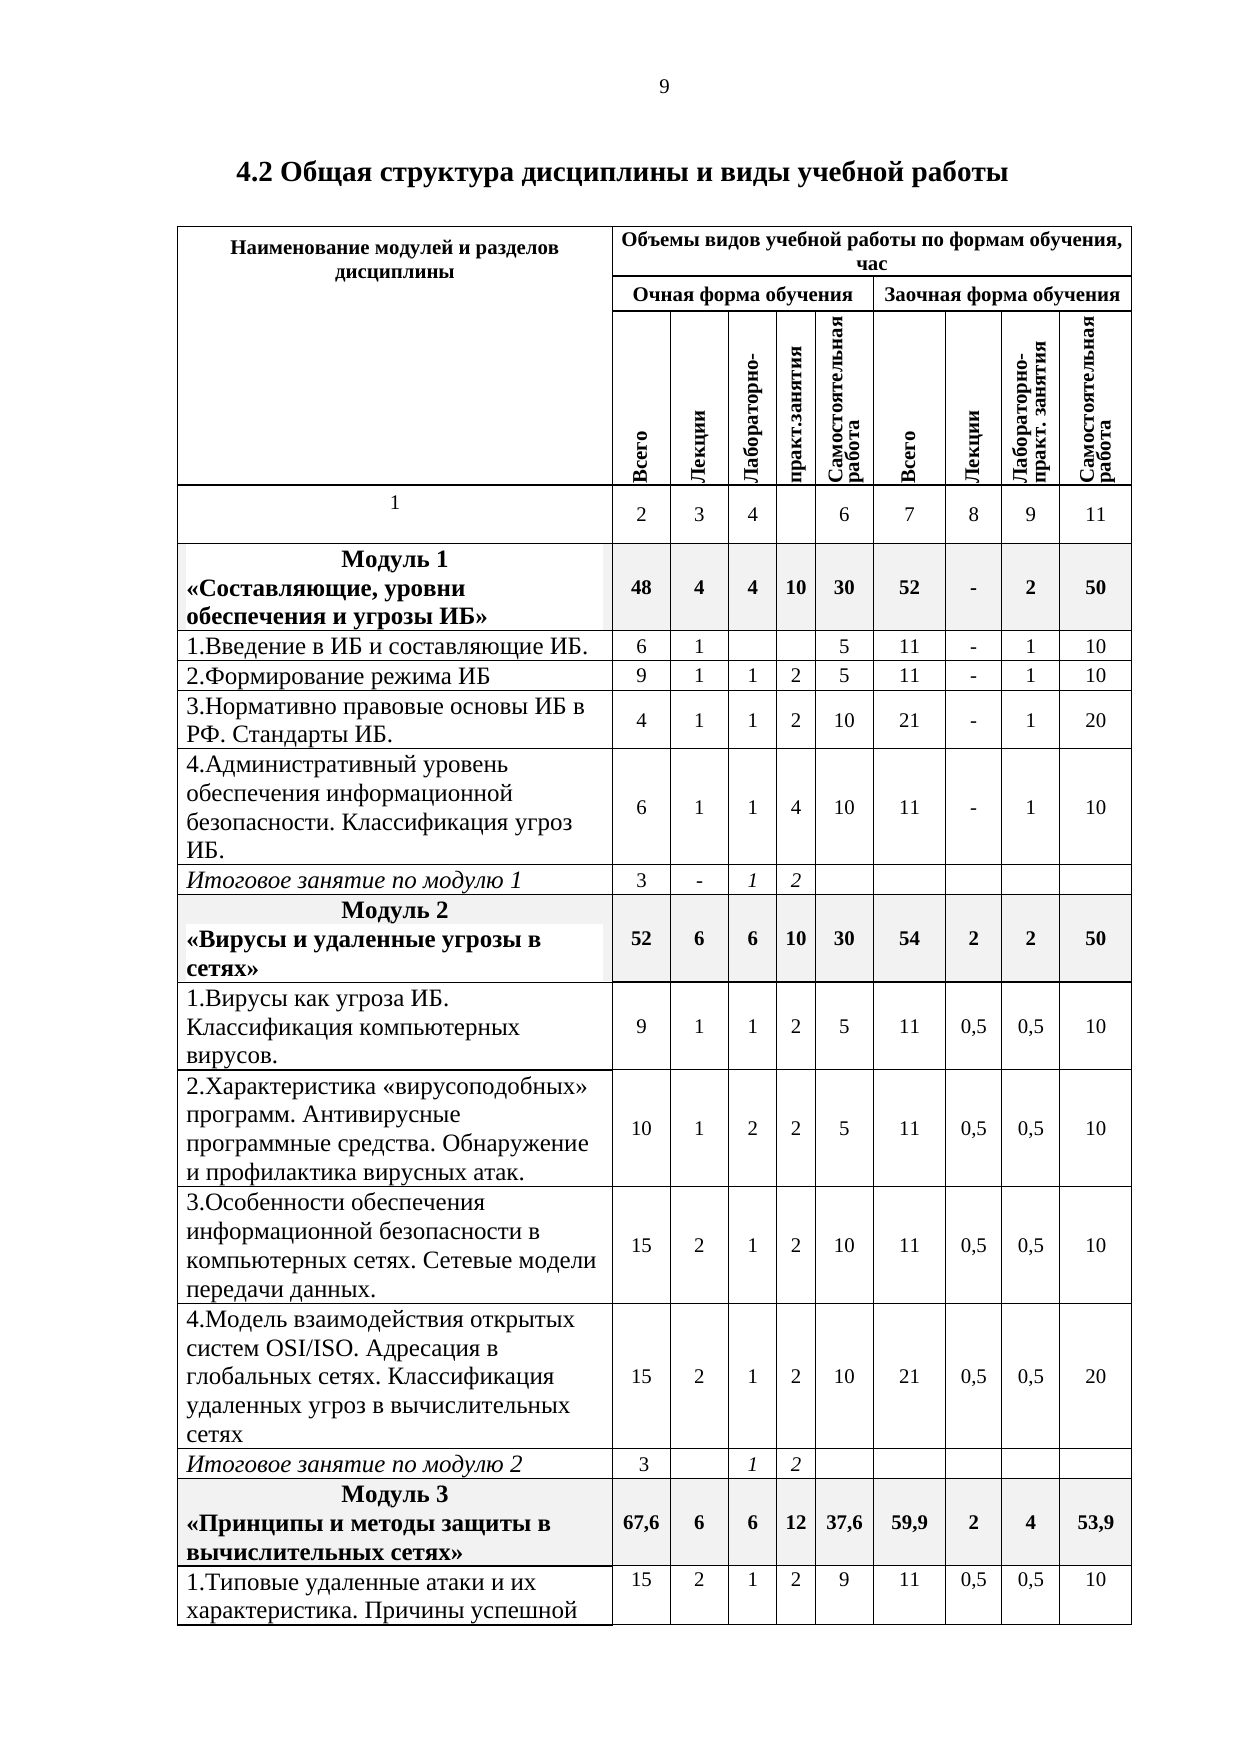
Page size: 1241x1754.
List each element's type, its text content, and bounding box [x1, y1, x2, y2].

table_cell 11 [874, 1566, 945, 1624]
table_cell [777, 486, 815, 543]
table_cell 15 [613, 1187, 670, 1302]
table_cell 48 [613, 544, 670, 630]
table_cell 2 [729, 1070, 776, 1186]
table_cell 10 [1060, 661, 1131, 690]
table_cell 3.Нормативно правовые основы ИБ в РФ. Стандарты ИБ. [178, 691, 612, 748]
table_cell 10 [1060, 1187, 1131, 1302]
table_cell 0,5 [946, 1070, 1001, 1186]
table_cell Лабораторно- практ. занятия [1002, 312, 1059, 484]
table_cell [1060, 1449, 1131, 1478]
table_cell 2 [777, 1449, 815, 1478]
table_cell - [946, 631, 1001, 660]
table_cell 1 [178, 486, 612, 543]
table_cell 20 [1060, 691, 1131, 748]
table_cell 15 [613, 1304, 670, 1448]
table_cell Заочная форма обучения [874, 277, 1131, 310]
table_cell 1 [729, 1304, 776, 1448]
table_cell 50 [1060, 544, 1131, 630]
table_cell 11 [874, 631, 945, 660]
table_cell 2 [777, 1187, 815, 1302]
table_cell 1 [729, 691, 776, 748]
table_cell 52 [874, 544, 945, 630]
table_cell 2.Формирование режима ИБ [178, 661, 612, 690]
table_cell 4 [613, 691, 670, 748]
table_cell 1 [671, 661, 728, 690]
table_cell [946, 1449, 1001, 1478]
table_cell 1.Вирусы как угроза ИБ. Классификация компьютерных вирусов. [178, 983, 612, 1069]
table_cell 2 [671, 1566, 728, 1624]
table_cell 53,9 [1060, 1479, 1131, 1565]
table_cell 6 [729, 1479, 776, 1565]
table_cell [874, 865, 945, 894]
table_cell 12 [777, 1479, 815, 1565]
table_cell 2 [777, 1304, 815, 1448]
table_cell 6 [816, 486, 873, 543]
table_cell [816, 865, 873, 894]
table_cell 6 [729, 895, 776, 981]
table_cell 5 [816, 983, 873, 1069]
table_cell [1002, 865, 1059, 894]
table_cell 30 [816, 895, 873, 981]
table_cell 2 [777, 661, 815, 690]
table_cell 11 [874, 1187, 945, 1302]
table_cell 1.Типовые удаленные атаки и их характеристика. Причины успешной реализации удаленных угроз в вычислительных сетях [178, 1567, 612, 1624]
table_cell 1 [729, 983, 776, 1069]
table_cell 0,5 [1002, 983, 1059, 1069]
table_cell 9 [613, 983, 670, 1069]
table_cell 1 [729, 661, 776, 690]
table_cell практ.занятия [777, 312, 815, 484]
table_cell 2.Характеристика «вирусоподобных» программ. Антивирусные программные средства. Обнаружение и профилактика вирусных атак. [178, 1071, 612, 1186]
table_cell [1002, 1449, 1059, 1478]
table_cell 9 [613, 661, 670, 690]
table_cell 10 [1060, 983, 1131, 1069]
table_cell 4.Модель взаимодействия открытых систем OSI/ISO. Адресация в глобальных сетях. Классификация удаленных угроз в вычислительных сетях [178, 1304, 612, 1448]
table_cell 6 [671, 895, 728, 981]
table_cell 20 [1060, 1304, 1131, 1448]
table_cell 10 [816, 1304, 873, 1448]
table_cell [777, 631, 815, 660]
table_cell 9 [1002, 486, 1059, 543]
table_cell 1 [729, 1449, 776, 1478]
table_cell [874, 1449, 945, 1478]
table_cell 2 [777, 1070, 815, 1186]
table_cell 1.Введение в ИБ и составляющие ИБ. [178, 631, 612, 660]
table_cell 37,6 [816, 1479, 873, 1565]
table_cell 11 [874, 983, 945, 1069]
table_cell [946, 865, 1001, 894]
table_cell Модуль 3 «Принципы и методы защиты в вычислительных сетях» [178, 1479, 612, 1565]
table_cell 5 [816, 631, 873, 660]
table_cell 1 [729, 1187, 776, 1302]
table_cell 6 [613, 749, 670, 864]
table_cell 10 [1060, 1566, 1131, 1624]
table_cell 0,5 [1002, 1187, 1059, 1302]
table_cell 1 [729, 865, 776, 894]
table_cell 2 [1002, 895, 1059, 981]
table_cell 1 [1002, 749, 1059, 864]
table_cell 1 [671, 631, 728, 660]
table_cell 0,5 [946, 1304, 1001, 1448]
table_cell - [671, 865, 728, 894]
table_cell 3 [613, 1449, 670, 1478]
table_cell Лекции [946, 312, 1001, 484]
table_cell 1 [1002, 631, 1059, 660]
table_cell 3 [613, 865, 670, 894]
table_cell 10 [1060, 1070, 1131, 1186]
table_cell 1 [729, 1566, 776, 1624]
table_cell 52 [613, 895, 670, 981]
table_cell 5 [816, 661, 873, 690]
table_cell 0,5 [1002, 1566, 1059, 1624]
table_cell Итоговое занятие по модулю 2 [178, 1449, 612, 1478]
table_cell [671, 1449, 728, 1478]
table_cell 10 [613, 1070, 670, 1186]
table_cell Всего [613, 312, 670, 484]
table_cell [1060, 865, 1131, 894]
table_cell 0,5 [1002, 1070, 1059, 1186]
text 4.2 Общая структура дисциплины и виды учебной работы [177, 154, 1152, 187]
table_cell 2 [946, 895, 1001, 981]
table_cell Самостоятельная работа [816, 312, 873, 484]
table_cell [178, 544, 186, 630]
table_cell 4 [777, 749, 815, 864]
table_cell 2 [777, 983, 815, 1069]
table_cell 21 [874, 1304, 945, 1448]
table_cell 1 [671, 983, 728, 1069]
table_cell 2 [777, 1566, 815, 1624]
table_cell 2 [613, 486, 670, 543]
table_cell 50 [1060, 895, 1131, 981]
table_cell 1 [671, 1070, 728, 1186]
table_cell 2 [777, 865, 815, 894]
table_cell - [946, 661, 1001, 690]
table_cell Лекции [671, 312, 728, 484]
table_cell 59,9 [874, 1479, 945, 1565]
table_cell 1 [1002, 661, 1059, 690]
table_cell 54 [874, 895, 945, 981]
table_cell 1 [671, 749, 728, 864]
table_cell 11 [874, 749, 945, 864]
table_cell 9 [816, 1566, 873, 1624]
table_cell 11 [874, 661, 945, 690]
table_cell 2 [1002, 544, 1059, 630]
table_cell 8 [946, 486, 1001, 543]
table_cell Самостоятельная работа [1060, 312, 1131, 484]
table_cell 7 [874, 486, 945, 543]
table_cell 10 [777, 895, 815, 981]
table_cell 4.Административный уровень обеспечения информационной безопасности. Классификация угроз ИБ. [178, 749, 612, 864]
table_cell 4 [671, 544, 728, 630]
table_cell 15 [613, 1566, 670, 1624]
table_cell - [946, 544, 1001, 630]
table_cell 1 [1002, 691, 1059, 748]
table_cell Лабораторно- [729, 312, 776, 484]
table_cell 1 [729, 749, 776, 864]
table_cell 5 [816, 1070, 873, 1186]
table_cell 10 [777, 544, 815, 630]
table_cell 6 [671, 1479, 728, 1565]
table_cell 30 [816, 544, 873, 630]
table_cell 10 [816, 691, 873, 748]
table_cell 0,5 [1002, 1304, 1059, 1448]
table_cell [729, 631, 776, 660]
table_cell 6 [613, 631, 670, 660]
table_cell - [946, 691, 1001, 748]
table_cell 2 [671, 1187, 728, 1302]
table_cell [816, 1449, 873, 1478]
table_cell Итоговое занятие по модулю 1 [178, 865, 612, 894]
table_cell 0,5 [946, 983, 1001, 1069]
table_header Наименование модулей и разделов дисциплины [178, 227, 612, 484]
table_cell 11 [1060, 486, 1131, 543]
table_cell 21 [874, 691, 945, 748]
table_cell 67,6 [613, 1479, 670, 1565]
table_cell 1 [671, 691, 728, 748]
table_cell 2 [777, 691, 815, 748]
table_cell 0,5 [946, 1566, 1001, 1624]
table_cell 11 [874, 1070, 945, 1186]
table_cell 10 [1060, 631, 1131, 660]
table_cell 0,5 [946, 1187, 1001, 1302]
table_cell 10 [816, 1187, 873, 1302]
table_header Объемы видов учебной работы по формам обучения, час [613, 227, 1131, 275]
table_cell 4 [729, 486, 776, 543]
table_cell Модуль 2 «Вирусы и удаленные угрозы в сетях» [178, 895, 612, 981]
table_cell 10 [1060, 749, 1131, 864]
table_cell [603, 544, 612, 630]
table_cell 2 [946, 1479, 1001, 1565]
table_cell 3 [671, 486, 728, 543]
table_cell 10 [816, 749, 873, 864]
table_cell 3.Особенности обеспечения информационной безопасности в компьютерных сетях. Сетевые модели передачи данных. [178, 1187, 612, 1302]
table_cell 2 [671, 1304, 728, 1448]
table_cell Очная форма обучения [613, 277, 873, 310]
table_cell 4 [1002, 1479, 1059, 1565]
table_cell - [946, 749, 1001, 864]
table_cell 4 [729, 544, 776, 630]
table_cell Всего [874, 312, 945, 484]
